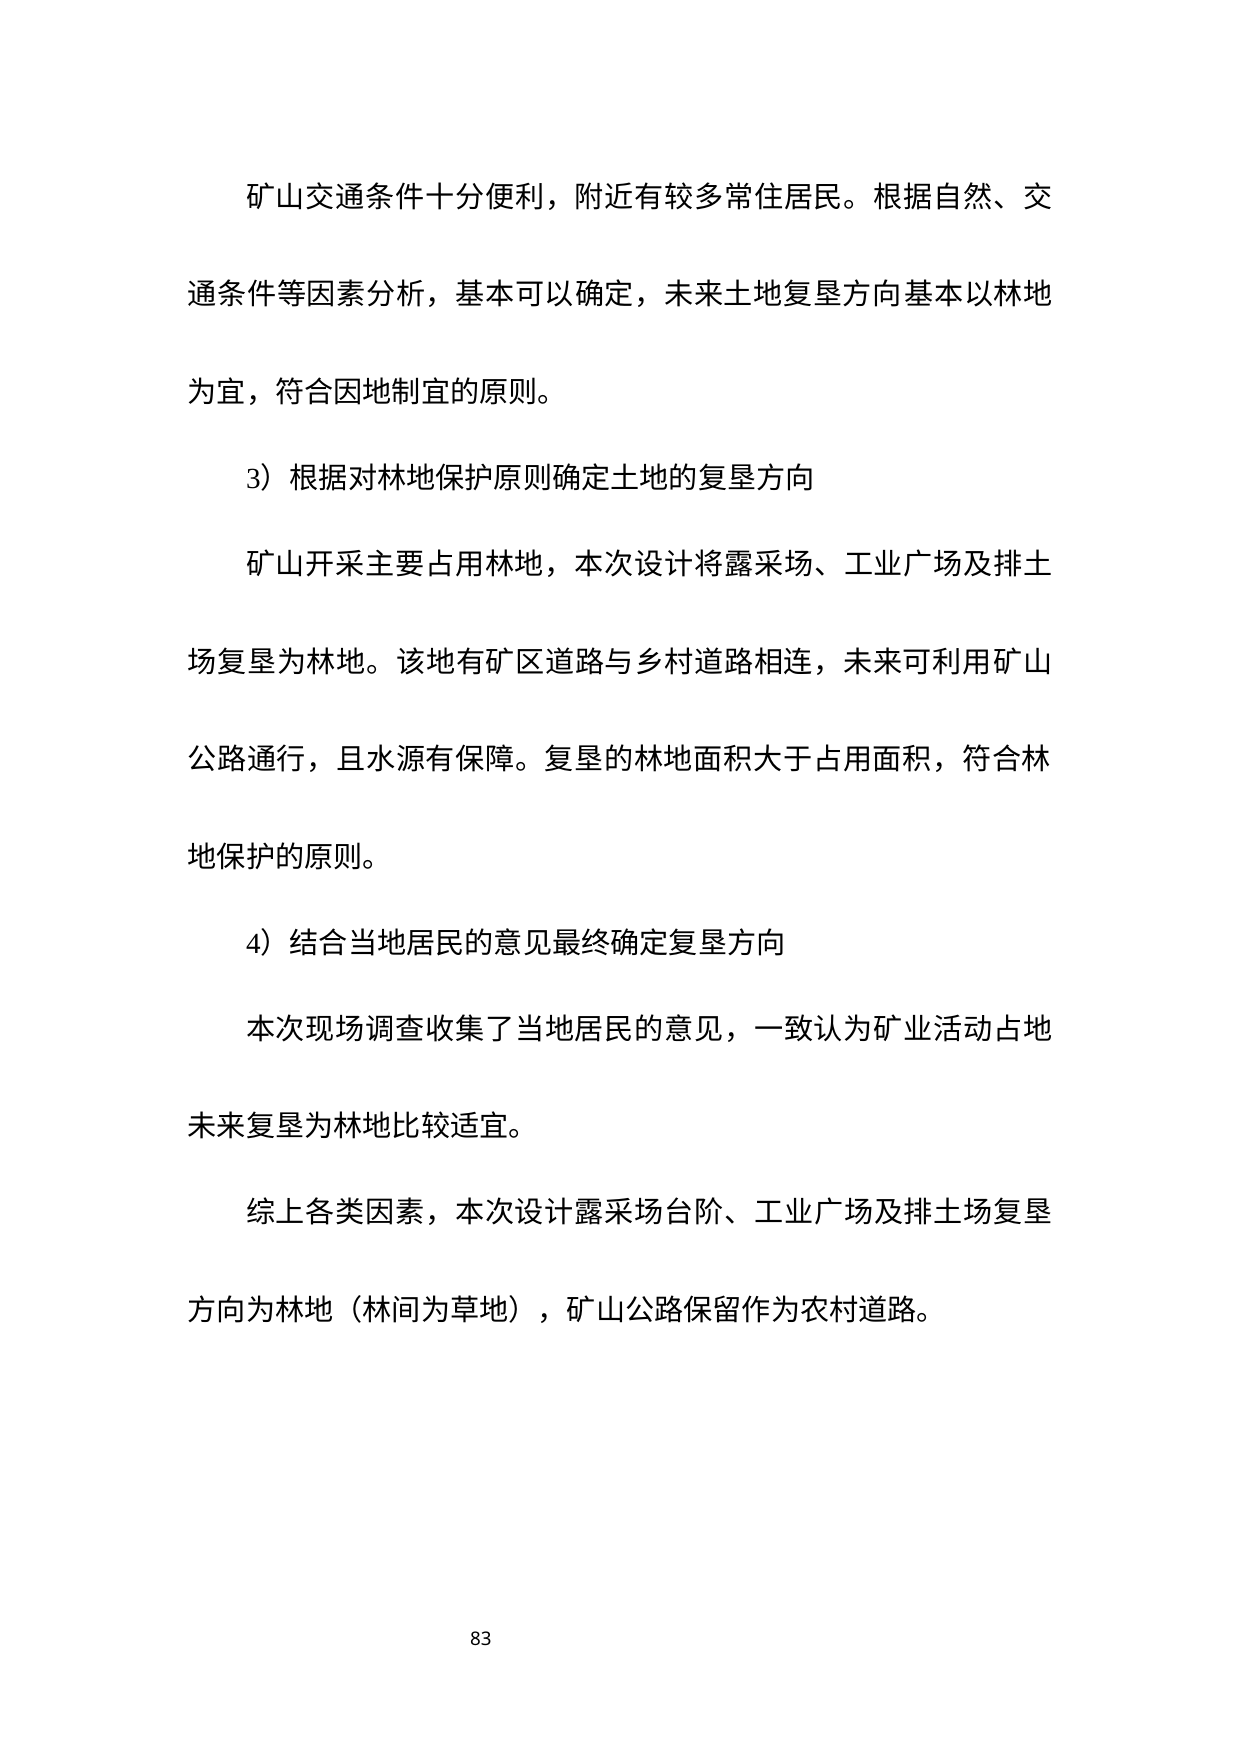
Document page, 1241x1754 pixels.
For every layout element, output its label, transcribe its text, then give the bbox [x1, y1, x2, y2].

text 综上各类因素，本次设计露采场台阶、工业广场及排土场复垦方向为林地（林间为草地），矿山公路保留作为农村道路。 [187, 1178, 1053, 1340]
text 3）根据对林地保护原则确定土地的复垦方向 [187, 443, 1053, 508]
text 矿山开采主要占用林地，本次设计将露采场、工业广场及排土场复垦为林地。该地有矿区道路与乡村道路相连，未来可利用矿山公路通行，且水源有保障。复垦的林地面积大于占用面积，符合林地保护的原则。 [187, 529, 1053, 887]
text 本次现场调查收集了当地居民的意见，一致认为矿业活动占地未来复垦为林地比较适宜。 [187, 994, 1053, 1157]
text 矿山交通条件十分便利，附近有较多常住居民。根据自然、交通条件等因素分析，基本可以确定，未来土地复垦方向基本以林地为宜，符合因地制宜的原则。 [187, 162, 1053, 422]
text 4）结合当地居民的意见最终确定复垦方向 [187, 908, 1053, 973]
